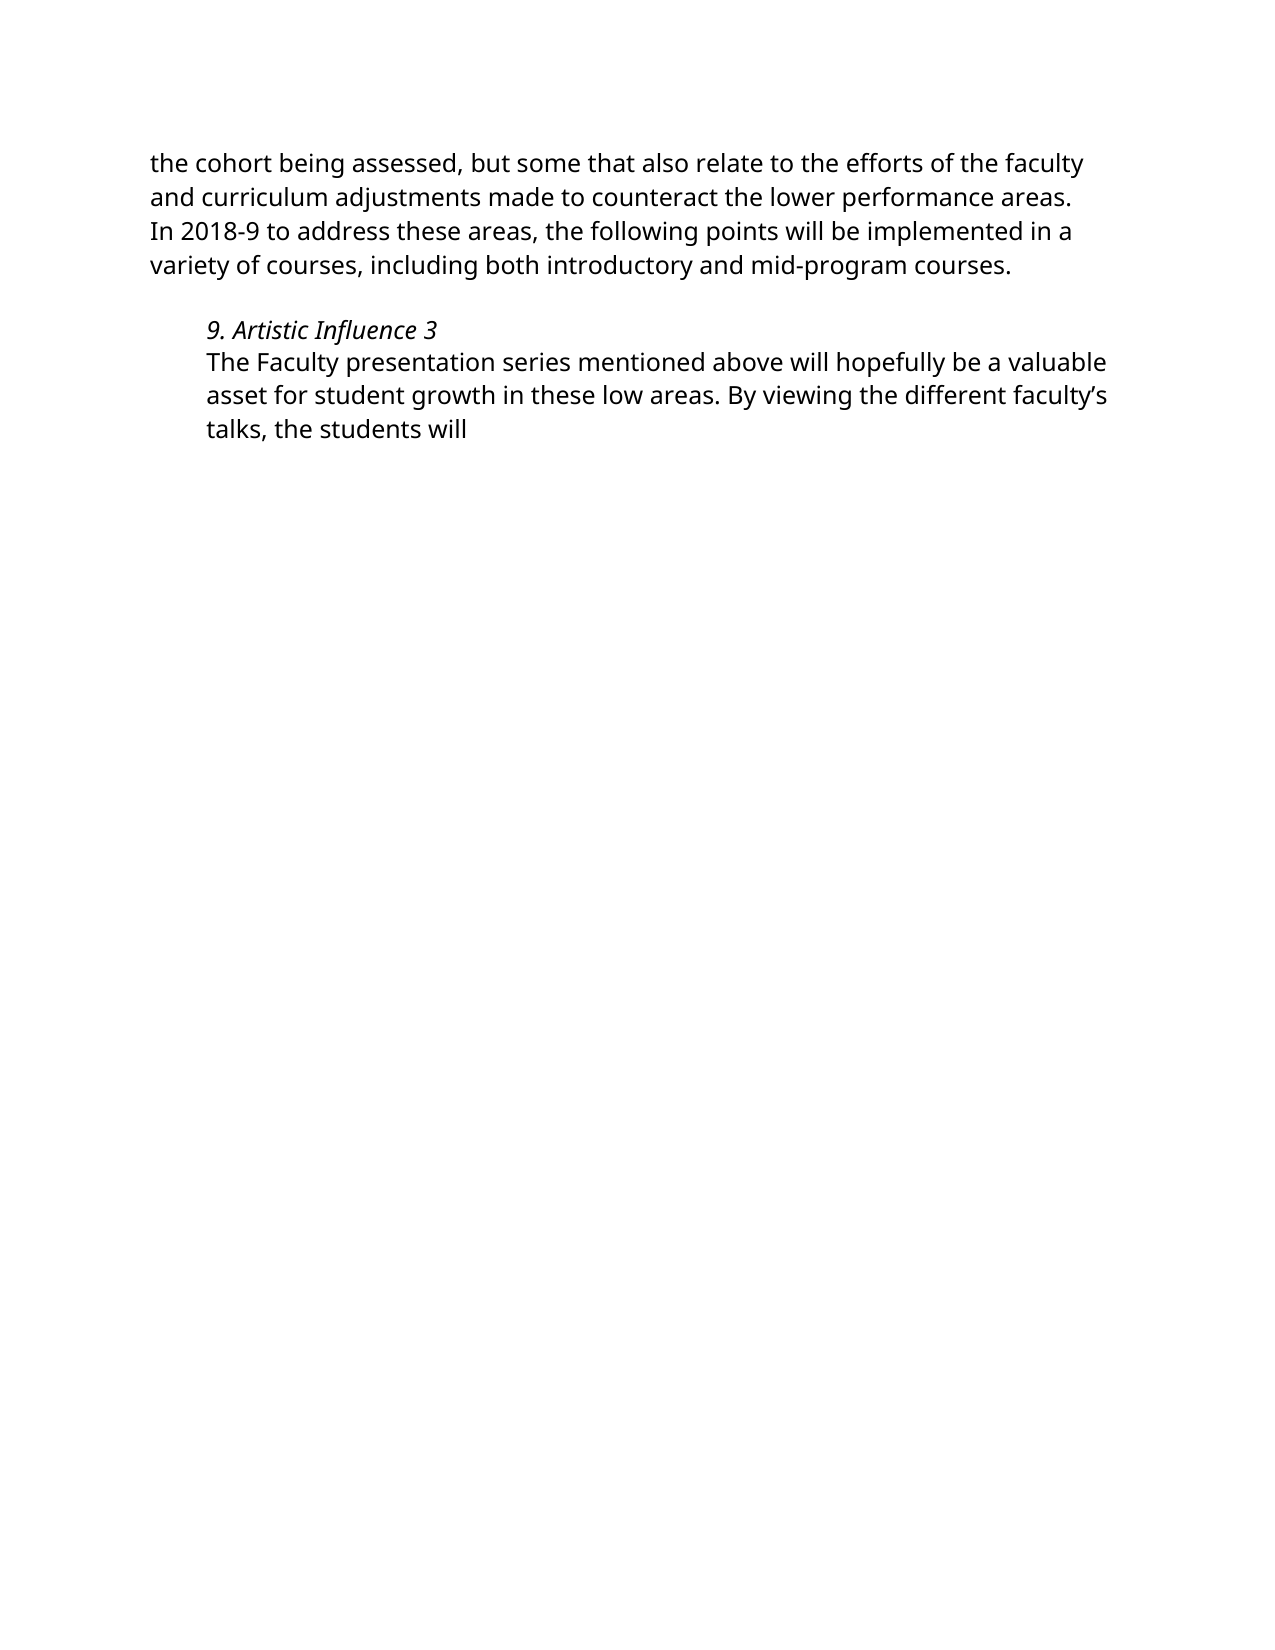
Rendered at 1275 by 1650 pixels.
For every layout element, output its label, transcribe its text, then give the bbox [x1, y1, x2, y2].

text The Faculty presentation series mentioned above will hopefully be a valuable asset for student growth in these low areas. By viewing the different faculty’s talks, the students will [206, 345, 1126, 445]
text 9. Artistic Influence 3 [206, 317, 1262, 345]
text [150, 146, 1087, 282]
